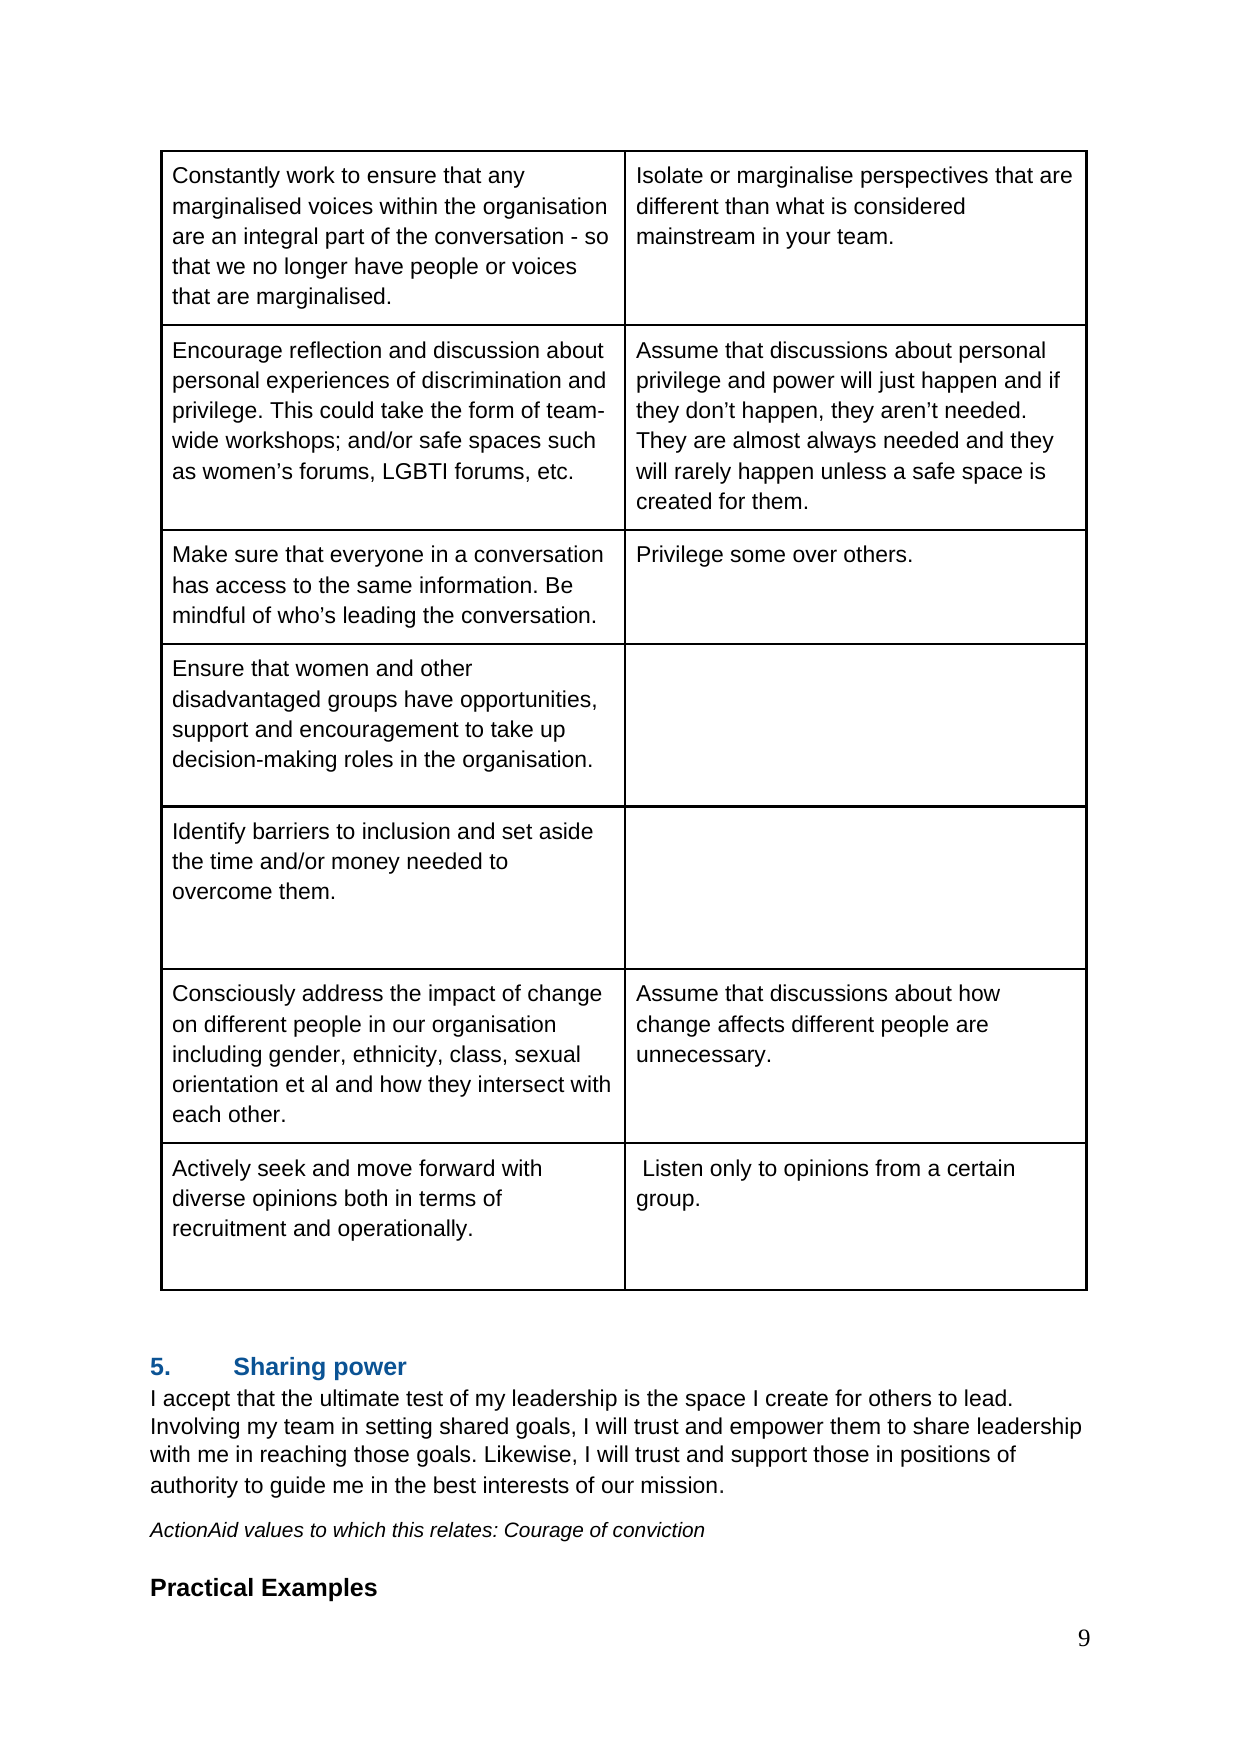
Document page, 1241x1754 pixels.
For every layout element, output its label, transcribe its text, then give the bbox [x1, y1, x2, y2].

table_cell Assume that discussions about personal privilege and power will just happen and if they don’t happen, they aren’t needed. They are almost always needed and they will rarely happen unless a safe space is created for them. [626, 326, 1085, 529]
text 5. Sharing power [150, 1351, 1090, 1380]
text ActionAid values to which this relates: Courage of conviction [150, 1518, 1090, 1542]
table_cell Make sure that everyone in a conversation has access to the same information. Be mindful of who’s leading the conversation. [163, 531, 624, 643]
table_cell Assume that discussions about how change affects different people are unnecessary. [626, 970, 1085, 1142]
table_cell Listen only to opinions from a certain group. [626, 1144, 1085, 1289]
table_cell Actively seek and move forward with diverse opinions both in terms of recruitment and operationally. [163, 1144, 624, 1289]
text Practical Examples [150, 1573, 1090, 1601]
table_cell Encourage reflection and discussion about personal experiences of discrimination and privilege. This could take the form of team-wide workshops; and/or safe spaces such as women’s forums, LGBTI forums, etc. [163, 326, 624, 529]
table_cell Isolate or marginalise perspectives that are different than what is considered mainstream in your team. [626, 152, 1085, 324]
table_cell Identify barriers to inclusion and set aside the time and/or money needed to overcome them. [163, 808, 624, 968]
table_cell Privilege some over others. [626, 531, 1085, 643]
table_cell Consciously address the impact of change on different people in our organisation including gender, ethnicity, class, sexual orientation et al and how they intersect with each other. [163, 970, 624, 1142]
table_cell Constantly work to ensure that any marginalised voices within the organisation are an integral part of the conversation - so that we no longer have people or voices that are marginalised. [163, 152, 624, 324]
table_cell Ensure that women and other disadvantaged groups have opportunities, support and encouragement to take up decision-making roles in the organisation. [163, 645, 624, 805]
table_cell [626, 808, 1085, 968]
text I accept that the ultimate test of my leadership is the space I create for others to lead. Involving my team in setting shared goals, I will trust and empower them to share leadership with me in reaching those goals. Likewise, I will trust and support those in positions of authority to guide me in the best interests of our mission. [150, 1384, 1090, 1499]
table_cell [626, 645, 1085, 805]
